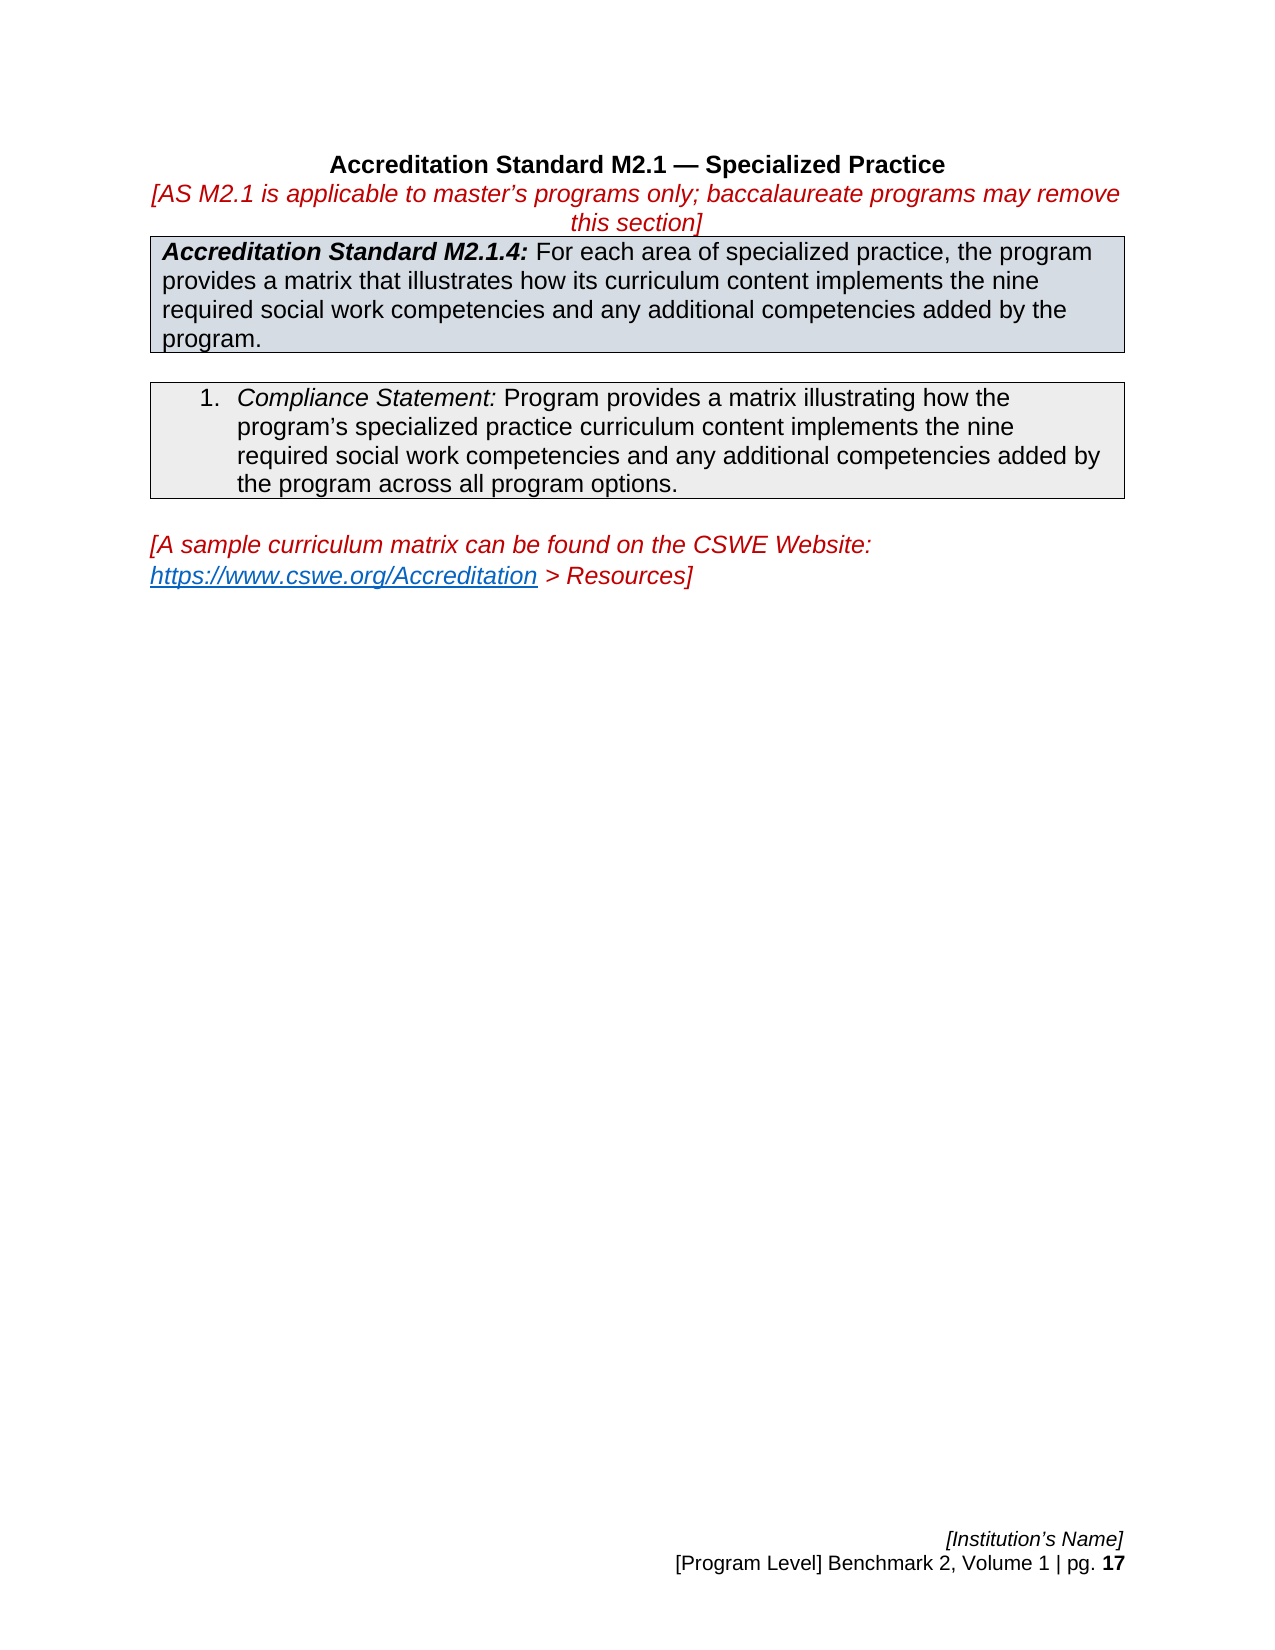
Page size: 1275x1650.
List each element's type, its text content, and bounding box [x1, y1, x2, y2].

text [AS M2.1 is applicable to master’s programs only; baccalaureate programs may remove this section] [150, 179, 1125, 236]
text [A sample curriculum matrix can be found on the CSWE Website: https://www.cswe.org/Accreditation > Resources] [150, 530, 1125, 590]
subtitle Accreditation Standard M2.1 — Specialized Practice [150, 150, 1125, 179]
table_header Accreditation Standard M2.1.4: For each area of specialized practice, the program provides a matrix that illustrates how its curriculum content implements the nine required social work competencies and any additional competencies added by the program. [151, 237, 1124, 352]
table_header Compliance Statement: Program provides a matrix illustrating how the program’s specialized practice curriculum content implements the nine required social work competencies and any additional competencies added by the program across all program options. [151, 383, 1124, 498]
